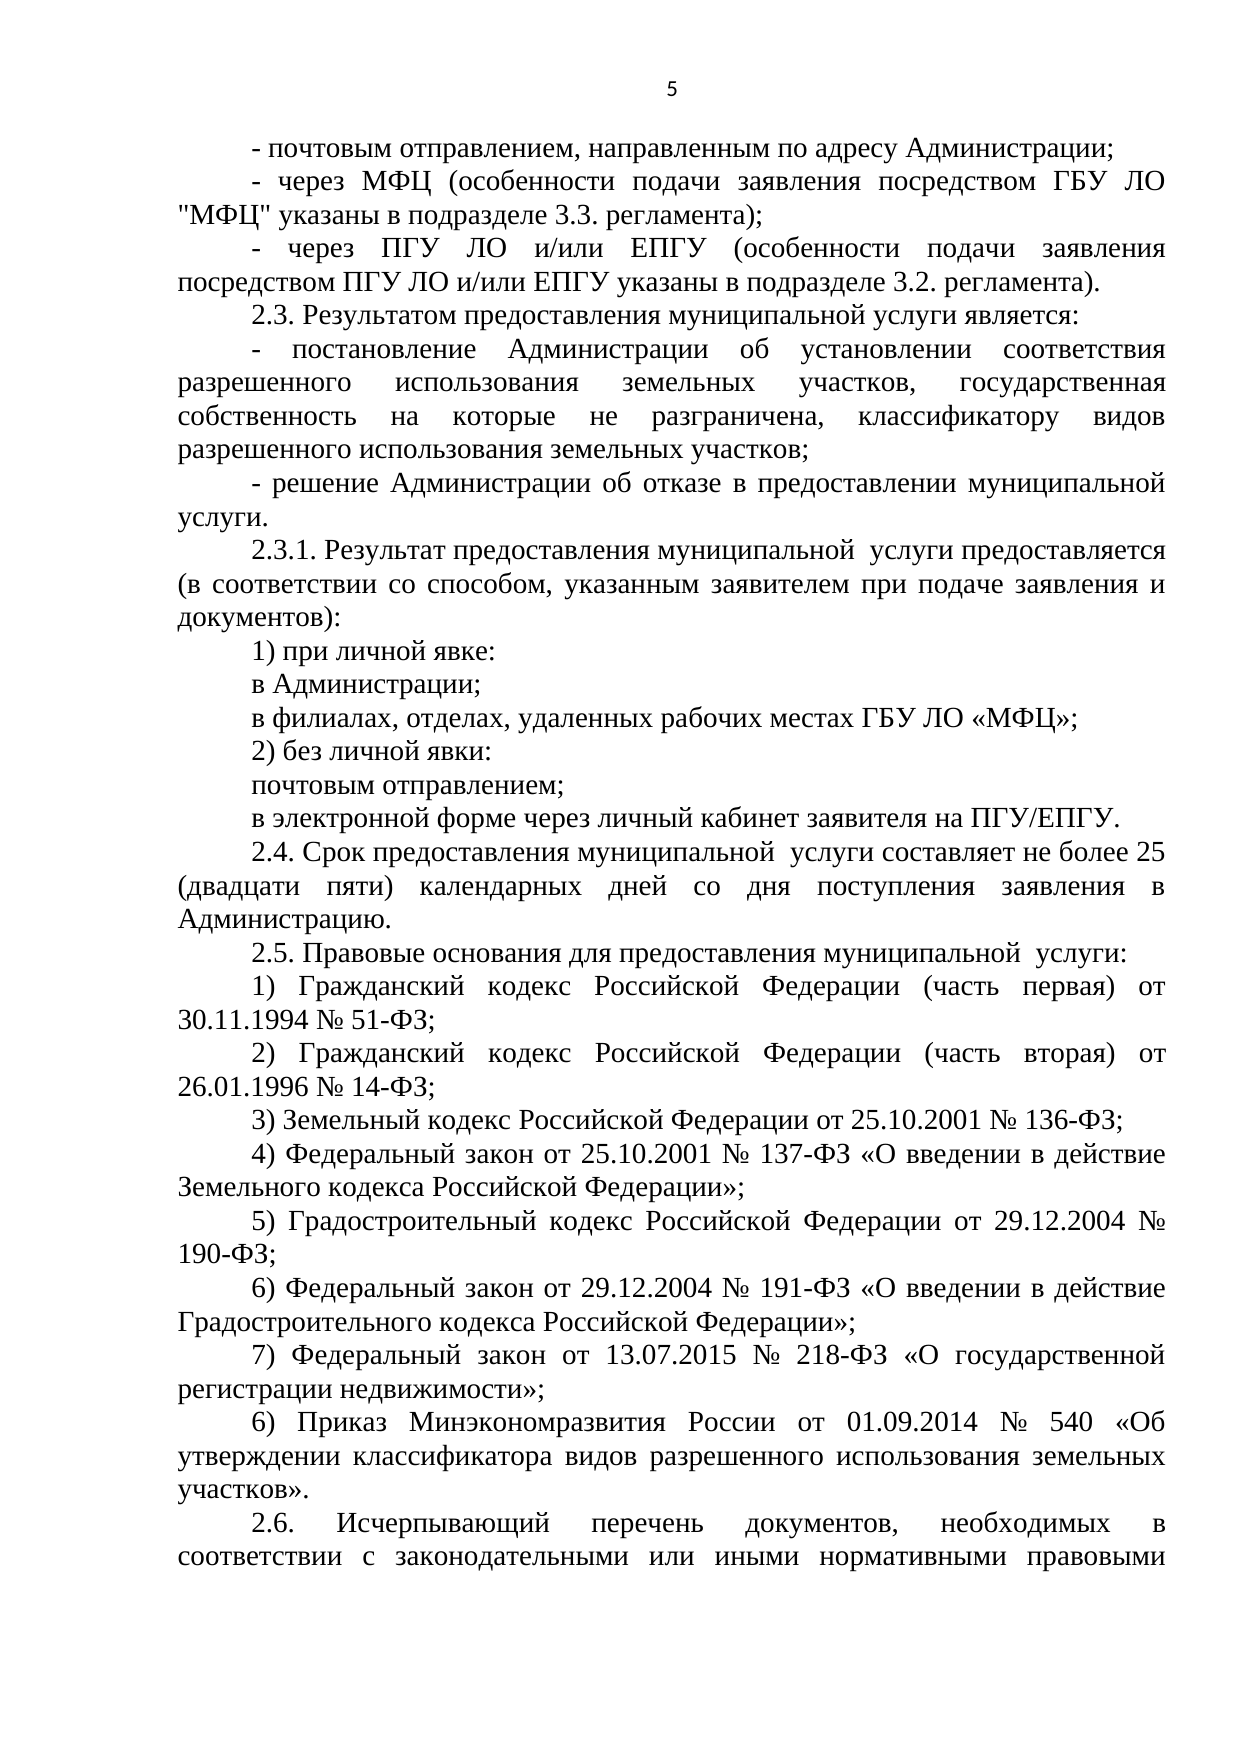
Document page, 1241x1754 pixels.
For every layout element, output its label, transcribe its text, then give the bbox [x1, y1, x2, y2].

text 5) Градостроительный кодекс Российской Федерации от 29.12.2004 № 190-ФЗ; [177, 1203, 1167, 1270]
text 2.5. Правовые основания для предоставления муниципальной услуги: [177, 935, 1167, 968]
text - постановление Администрации об установлении соответствия разрешенного использования земельных участков, государственная собственность на которые не разграничена, классификатору видов разрешенного использования земельных участков; [177, 331, 1167, 465]
text - решение Администрации об отказе в предоставлении муниципальной услуги. [177, 465, 1167, 532]
text в электронной форме через личный кабинет заявителя на ПГУ/ЕПГУ. [177, 801, 1167, 834]
text в Администрации; [177, 666, 1167, 700]
text 7) Федеральный закон от 13.07.2015 № 218-ФЗ «О государственной регистрации недвижимости»; [177, 1337, 1167, 1404]
text 3) Земельный кодекс Российской Федерации от 25.10.2001 № 136-ФЗ; [177, 1102, 1167, 1136]
text 6) Федеральный закон от 29.12.2004 № 191-ФЗ «О введении в действие Градостроительного кодекса Российской Федерации»; [177, 1270, 1167, 1337]
text 2.3. Результатом предоставления муниципальной услуги является: [177, 297, 1167, 331]
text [177, 1505, 1167, 1572]
text - через МФЦ (особенности подачи заявления посредством ГБУ ЛО "МФЦ" указаны в подразделе 3.3. регламента); [177, 163, 1167, 230]
text 2) Гражданский кодекс Российской Федерации (часть вторая) от 26.01.1996 № 14-ФЗ; [177, 1035, 1167, 1102]
text 2.4. Срок предоставления муниципальной услуги составляет не более 25 (двадцати пяти) календарных дней со дня поступления заявления в Администрацию. [177, 834, 1167, 935]
text 2) без личной явки: [177, 733, 1167, 767]
text 4) Федеральный закон от 25.10.2001 № 137-ФЗ «О введении в действие Земельного кодекса Российской Федерации»; [177, 1136, 1167, 1203]
text - почтовым отправлением, направленным по адресу Администрации; [177, 130, 1167, 163]
text 6) Приказ Минэкономразвития России от 01.09.2014 № 540 «Об утверждении классификатора видов разрешенного использования земельных участков». [177, 1404, 1167, 1505]
text 1) Гражданский кодекс Российской Федерации (часть первая) от 30.11.1994 № 51-ФЗ; [177, 968, 1167, 1035]
text 2.3.1. Результат предоставления муниципальной услуги предоставляется (в соответствии со способом, указанным заявителем при подаче заявления и документов): [177, 532, 1167, 633]
text почтовым отправлением; [177, 767, 1167, 801]
text - через ПГУ ЛО и/или ЕПГУ (особенности подачи заявления посредством ПГУ ЛО и/или ЕПГУ указаны в подразделе 3.2. регламента). [177, 230, 1167, 297]
text 1) при личной явке: [177, 633, 1167, 666]
text в филиалах, отделах, удаленных рабочих местах ГБУ ЛО «МФЦ»; [177, 700, 1167, 733]
